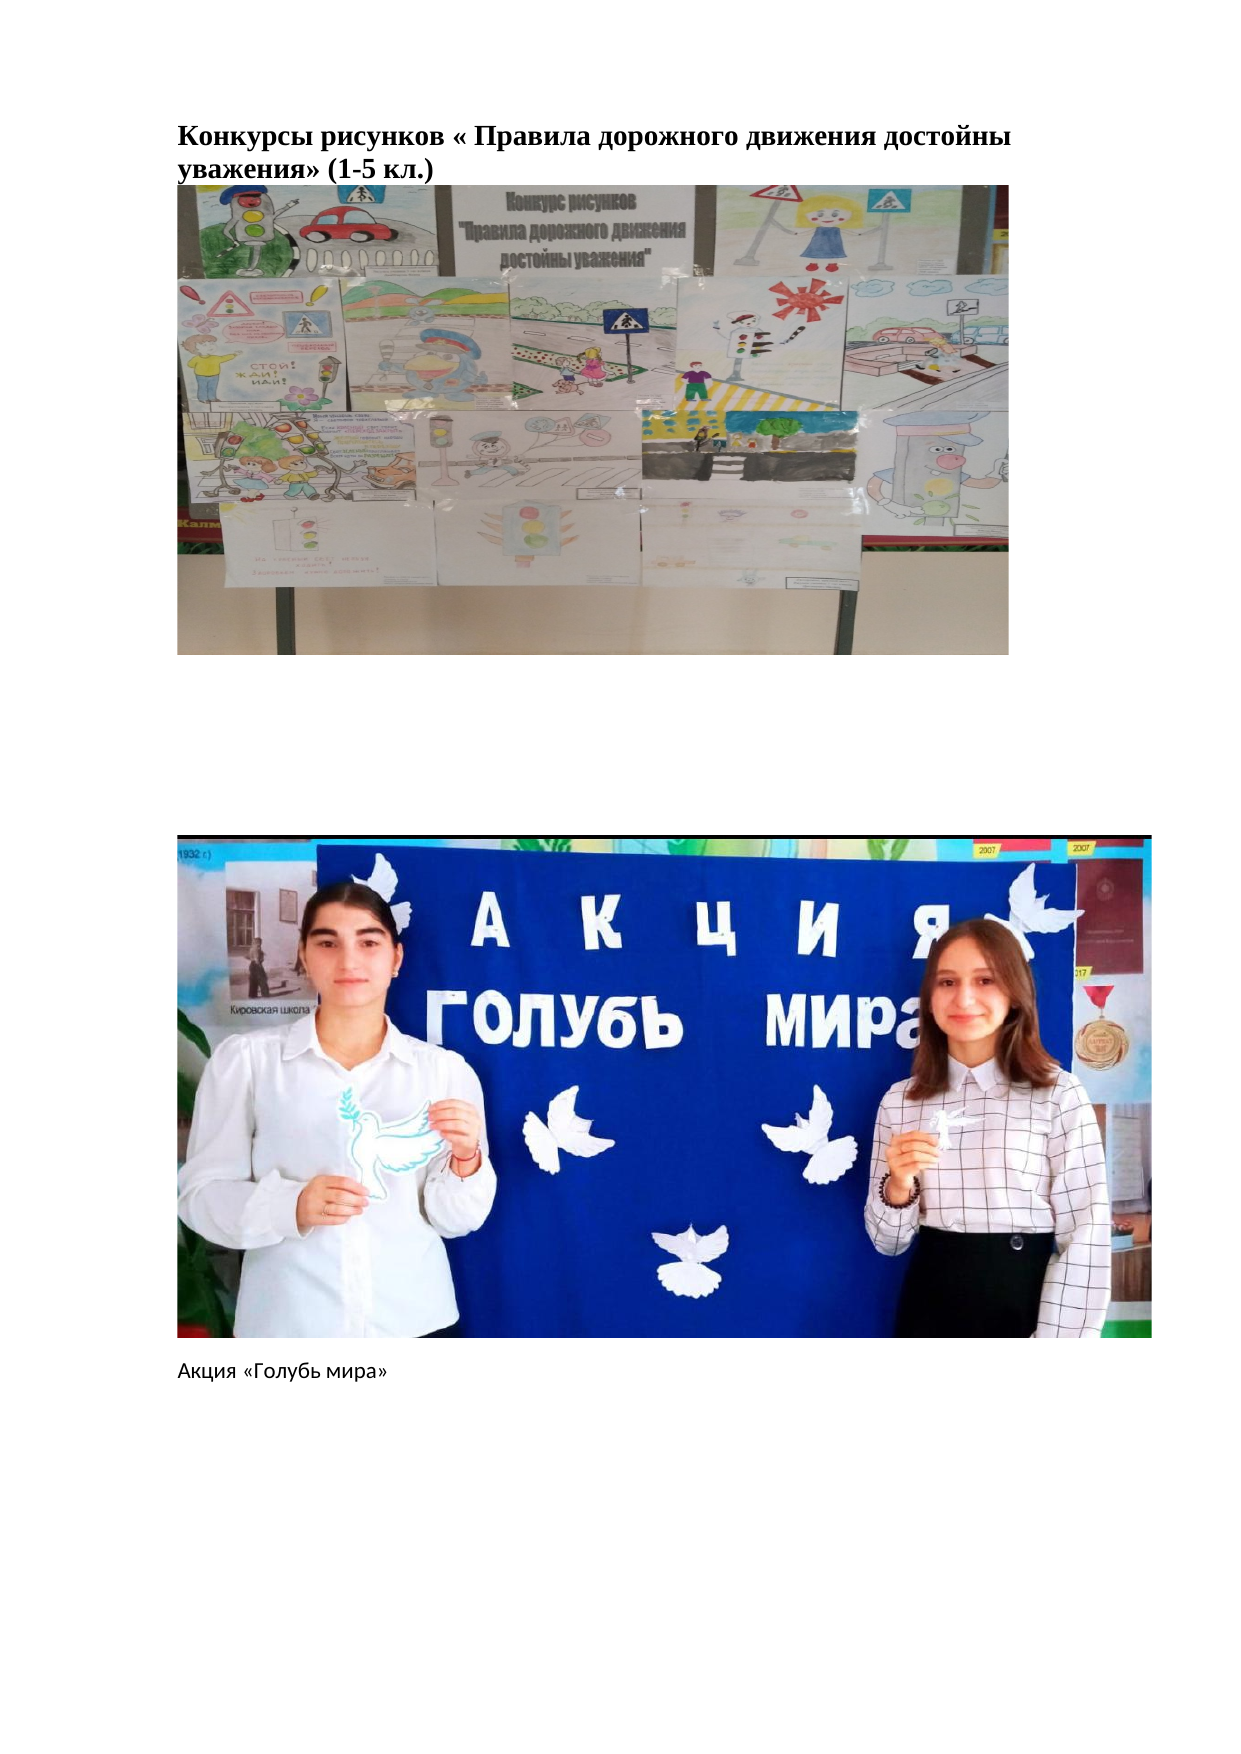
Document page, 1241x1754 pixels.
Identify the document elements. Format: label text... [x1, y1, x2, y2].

picture [177, 185, 1009, 655]
text Конкурсы рисунков « Правила дорожного движения достойны уважения» (1-5 кл.) [177, 118, 1152, 185]
picture [177, 835, 1152, 1338]
text Акция «Голубь мира» [177, 1357, 1152, 1384]
